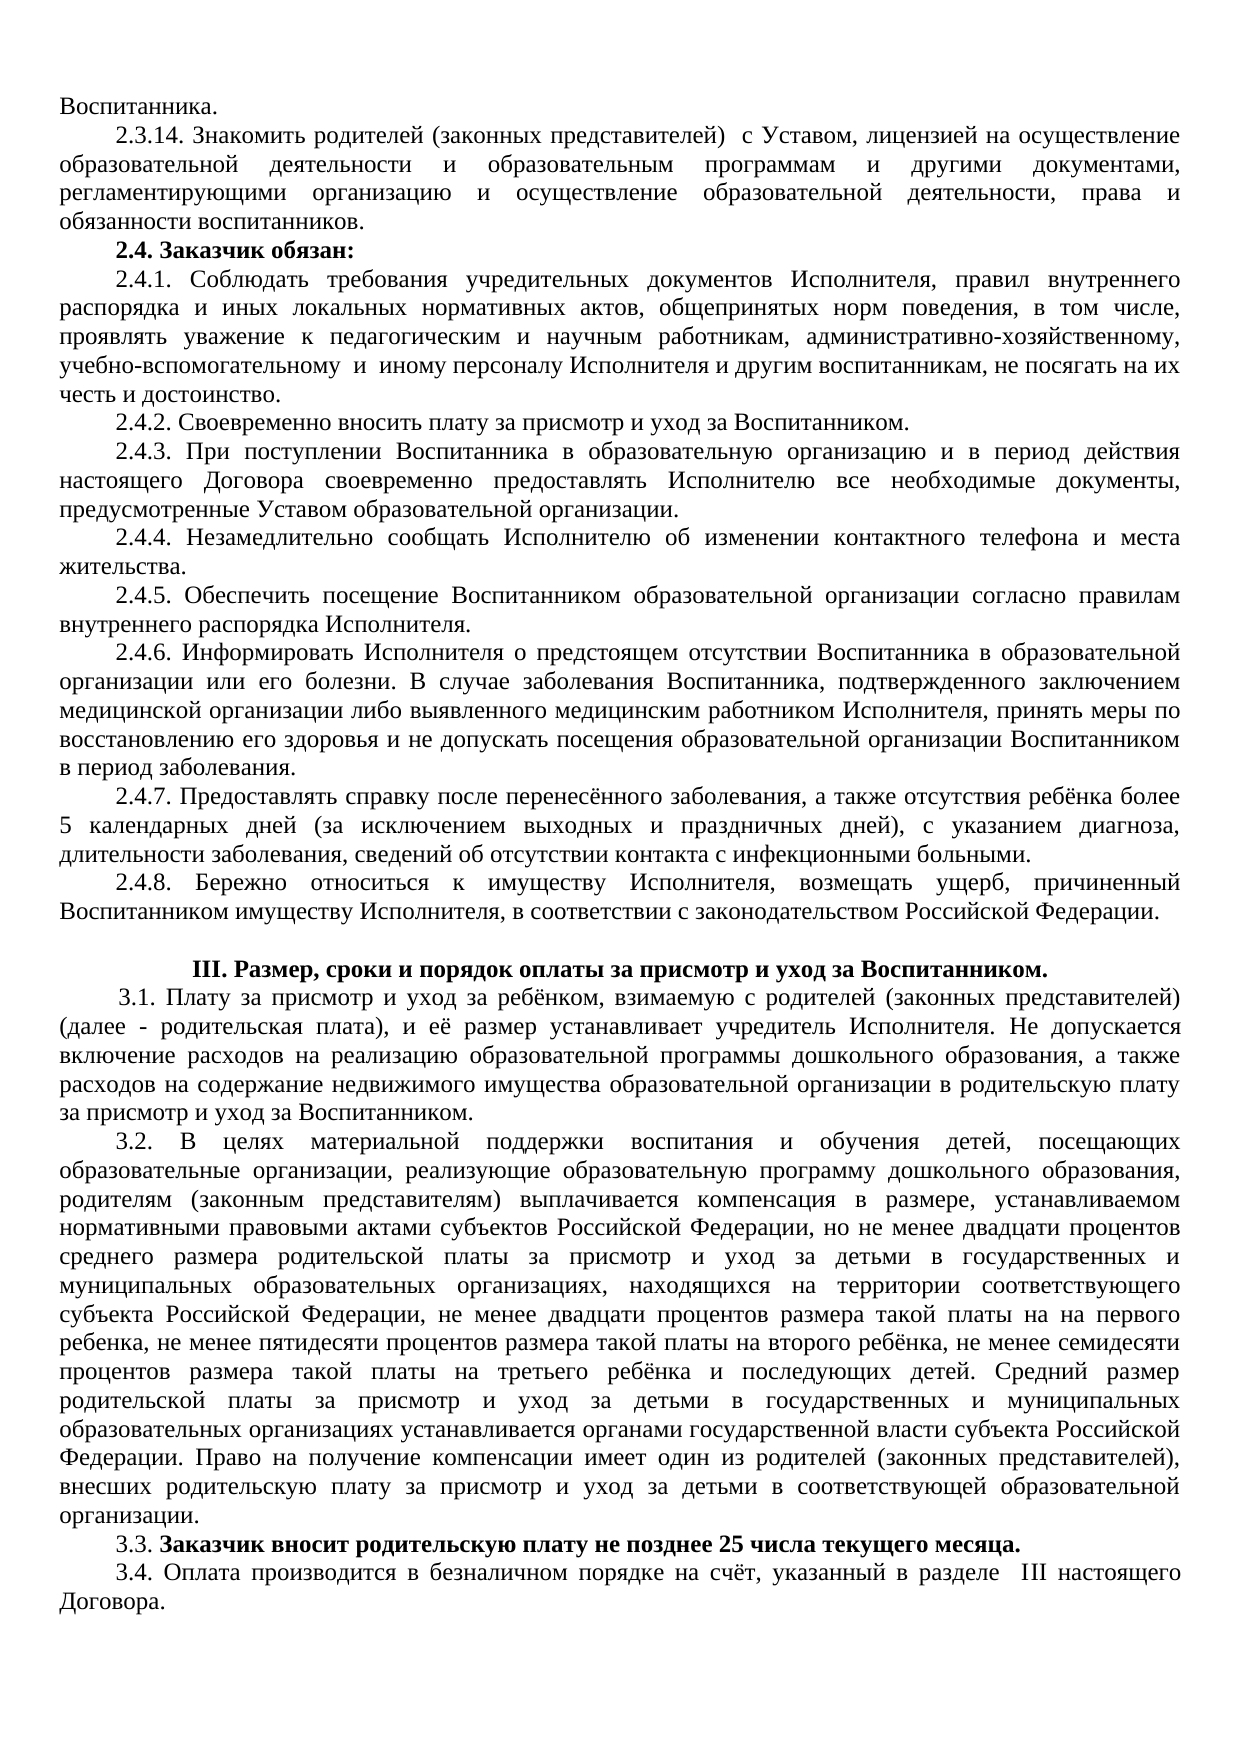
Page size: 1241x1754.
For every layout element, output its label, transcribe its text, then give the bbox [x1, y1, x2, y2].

text 2.4. Заказчик обязан: [59, 235, 1181, 264]
text 2.3.14. Знакомить родителей (законных представителей) с Уставом, лицензией на осуществление образовательной деятельности и образовательным программам и другими документами, регламентирующими организацию и осуществление образовательной деятельности, права и обязанности воспитанников. [59, 120, 1181, 235]
text 2.4.5. Обеспечить посещение Воспитанником образовательной организации согласно правилам внутреннего распорядка Исполнителя. [59, 580, 1181, 637]
text 2.4.4. Незамедлительно сообщать Исполнителю об изменении контактного телефона и места жительства. [59, 522, 1181, 580]
text III. Размер, сроки и порядок оплаты за присмотр и уход за Воспитанником. [59, 954, 1181, 982]
text 3.2. В целях материальной поддержки воспитания и обучения детей, посещающих образовательные организации, реализующие образовательную программу дошкольного образования, родителям (законным представителям) выплачивается компенсация в размере, устанавливаемом нормативными правовыми актами субъектов Российской Федерации, но не менее двадцати процентов среднего размера родительской платы за присмотр и уход за детьми в государственных и муниципальных образовательных организациях, находящихся на территории соответствующего субъекта Российской Федерации, не менее двадцати процентов размера такой платы на на первого ребенка, не менее пятидесяти процентов размера такой платы на второго ребёнка, не менее семидесяти процентов размера такой платы на третьего ребёнка и последующих детей. Средний размер родительской платы за присмотр и уход за детьми в государственных и муниципальных образовательных организациях устанавливается органами государственной власти субъекта Российской Федерации. Право на получение компенсации имеет один из родителей (законных представителей), внесших родительскую плату за присмотр и уход за детьми в соответствующей образовательной организации. [59, 1126, 1181, 1529]
text 3.3. Заказчик вносит родительскую плату не позднее 25 числа текущего месяца. [59, 1529, 1181, 1557]
text 3.4. Оплата производится в безналичном порядке на счёт, указанный в разделе III настоящего Договора. [59, 1557, 1181, 1615]
text 2.4.2. Своевременно вносить плату за присмотр и уход за Воспитанником. [59, 407, 1181, 436]
text 2.4.6. Информировать Исполнителя о предстоящем отсутствии Воспитанника в образовательной организации или его болезни. В случае заболевания Воспитанника, подтвержденного заключением медицинской организации либо выявленного медицинским работником Исполнителя, принять меры по восстановлению его здоровья и не допускать посещения образовательной организации Воспитанником в период заболевания. [59, 637, 1181, 781]
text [59, 91, 1181, 120]
text 2.4.3. При поступлении Воспитанника в образовательную организацию и в период действия настоящего Договора своевременно предоставлять Исполнителю все необходимые документы, предусмотренные Уставом образовательной организации. [59, 436, 1181, 522]
text 2.4.1. Соблюдать требования учредительных документов Исполнителя, правил внутреннего распорядка и иных локальных нормативных актов, общепринятых норм поведения, в том числе, проявлять уважение к педагогическим и научным работникам, административно-хозяйственному, учебно-вспомогательному и иному персоналу Исполнителя и другим воспитанникам, не посягать на их честь и достоинство. [59, 264, 1181, 407]
text 2.4.8. Бережно относиться к имуществу Исполнителя, возмещать ущерб, причиненный Воспитанником имуществу Исполнителя, в соответствии с законодательством Российской Федерации. [59, 867, 1181, 925]
text 3.1. Плату за присмотр и уход за ребёнком, взимаемую с родителей (законных представителей) (далее - родительская плата), и её размер устанавливает учредитель Исполнителя. Не допускается включение расходов на реализацию образовательной программы дошкольного образования, а также расходов на содержание недвижимого имущества образовательной организации в родительскую плату за присмотр и уход за Воспитанником. [59, 982, 1181, 1126]
text 2.4.7. Предоставлять справку после перенесённого заболевания, а также отсутствия ребёнка более 5 календарных дней (за исключением выходных и праздничных дней), с указанием диагноза, длительности заболевания, сведений об отсутствии контакта с инфекционными больными. [59, 781, 1181, 867]
